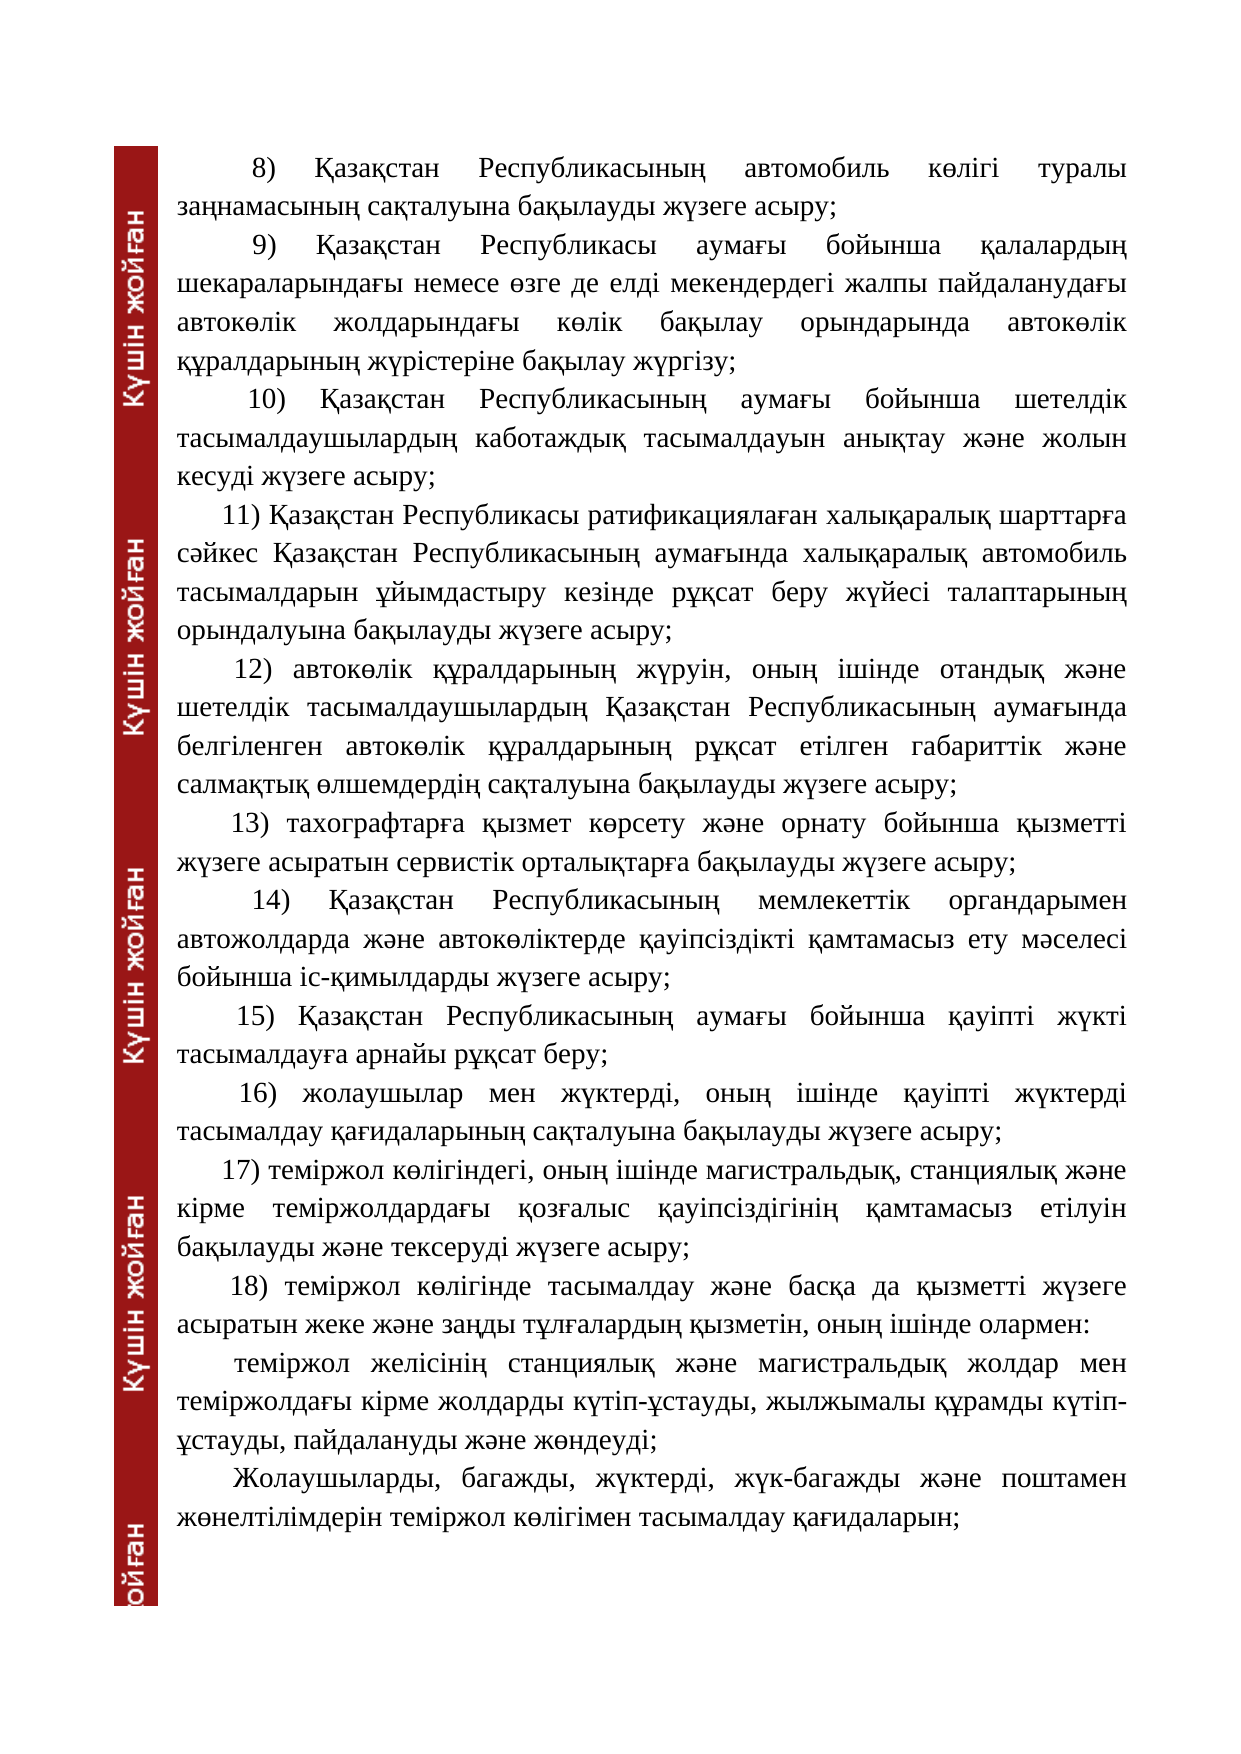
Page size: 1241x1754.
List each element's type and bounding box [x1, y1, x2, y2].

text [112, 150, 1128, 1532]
picture [114, 146, 158, 150]
picture [114, 1532, 158, 1606]
